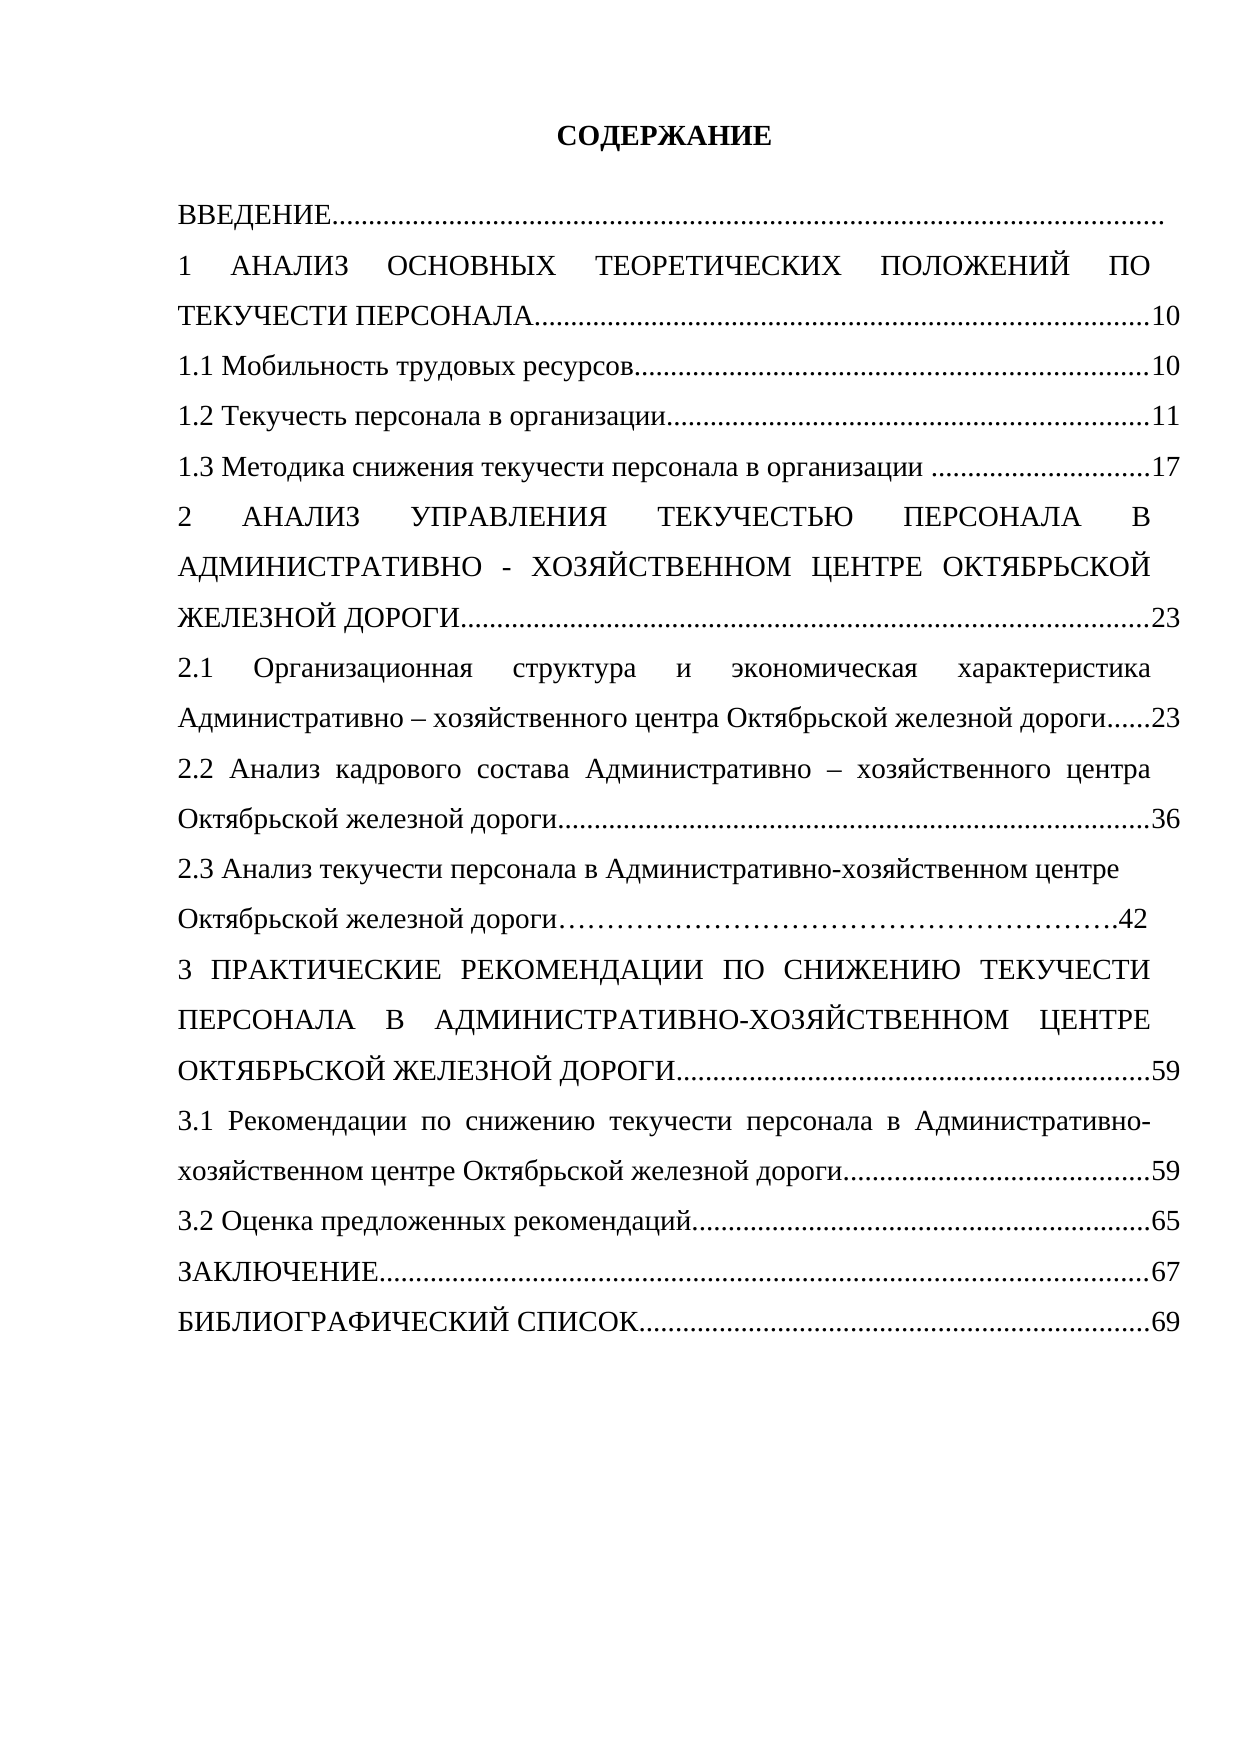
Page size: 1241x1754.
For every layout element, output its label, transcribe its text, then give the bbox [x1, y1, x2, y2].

text 2.1 Организационная структура и экономическая характеристика Административно – хозяйственного центра Октябрьской железной дороги 23 [177, 650, 1152, 734]
text 1 АНАЛИЗ ОСНОВНЫХ ТЕОРЕТИЧЕСКИХ ПОЛОЖЕНИЙ ПО ТЕКУЧЕСТИ ПЕРСОНАЛА 10 [177, 248, 1152, 331]
text 1.3 Методика снижения текучести персонала в организации 17 [177, 449, 1152, 482]
text ЗАКЛЮЧЕНИЕ 67 [177, 1254, 1152, 1287]
text 3 ПРАКТИЧЕСКИЕ РЕКОМЕНДАЦИИ ПО СНИЖЕНИЮ ТЕКУЧЕСТИ ПЕРСОНАЛА В АДМИНИСТРАТИВНО-ХОЗЯЙСТВЕННОМ ЦЕНТРЕ ОКТЯБРЬСКОЙ ЖЕЛЕЗНОЙ ДОРОГИ 59 [177, 952, 1152, 1086]
text 1.1 Мобильность трудовых ресурсов 10 [177, 348, 1152, 382]
text ВВЕДЕНИЕ 6 [177, 197, 1152, 231]
text 3.2 Оценка предложенных рекомендаций 65 [177, 1203, 1152, 1237]
text 3.1 Рекомендации по снижению текучести персонала в Административно-хозяйственном центре Октябрьской железной дороги 59 [177, 1103, 1152, 1187]
text 2.2 Анализ кадрового состава Административно – хозяйственного центра Октябрьской железной дороги 36 [177, 751, 1152, 834]
text 1.2 Текучесть персонала в организации 11 [177, 398, 1152, 432]
text 2.3 Анализ текучести персонала в Административно-хозяйственном центре Октябрьской железной дороги………………………………………………….42 [177, 851, 1152, 935]
text 2 АНАЛИЗ УПРАВЛЕНИЯ ТЕКУЧЕСТЬЮ ПЕРСОНАЛА В АДМИНИСТРАТИВНО - ХОЗЯЙСТВЕННОМ ЦЕНТРЕ ОКТЯБРЬСКОЙ ЖЕЛЕЗНОЙ ДОРОГИ 23 [177, 499, 1152, 633]
text СОДЕРЖАНИЕ [177, 118, 1152, 152]
text БИБЛИОГРАФИЧЕСКИЙ СПИСОК 69 [177, 1304, 1152, 1338]
